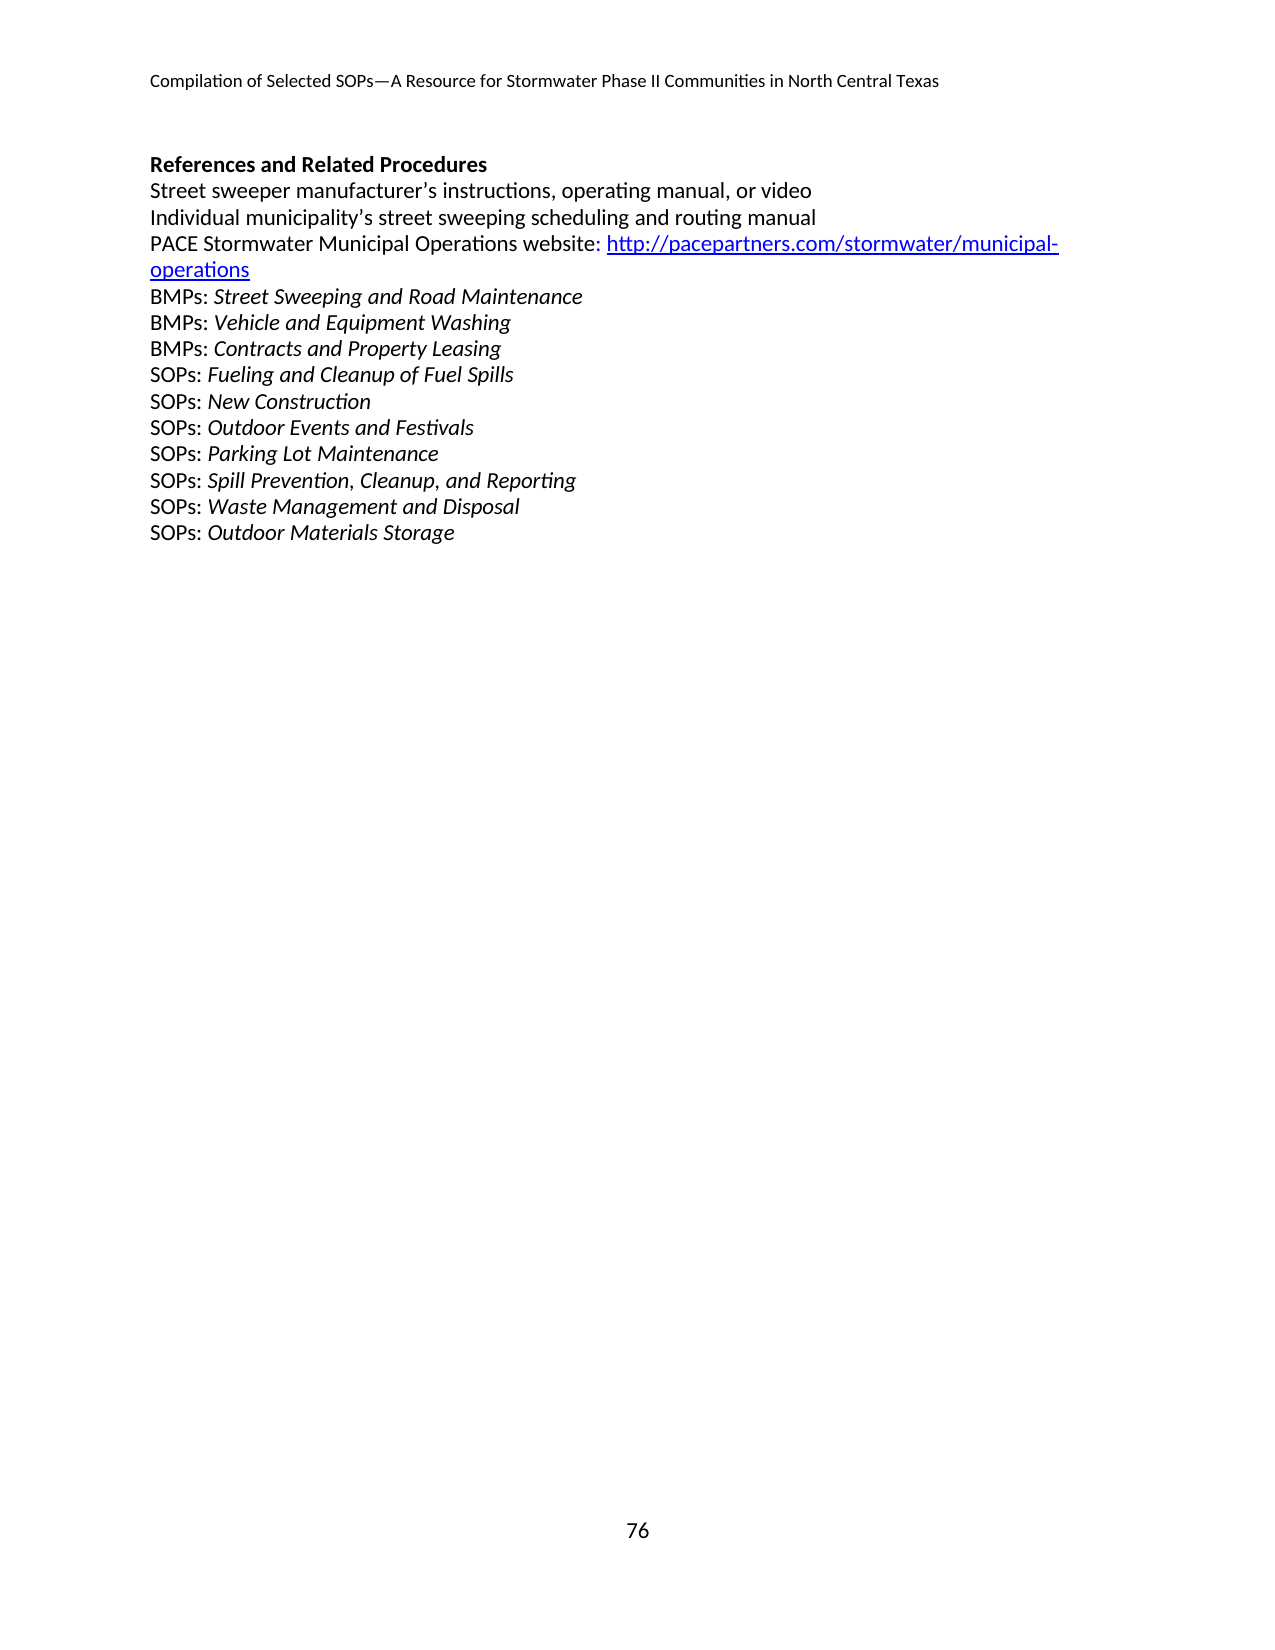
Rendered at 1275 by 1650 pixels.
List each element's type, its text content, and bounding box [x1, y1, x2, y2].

text Individual municipality’s street sweeping scheduling and routing manual [150, 204, 1125, 231]
text SOPs: Waste Management and Disposal [150, 493, 1125, 520]
text SOPs: Spill Prevention, Cleanup, and Reporting [150, 467, 1125, 493]
text SOPs: Outdoor Events and Festivals [150, 415, 1125, 441]
text Street sweeper manufacturer’s instructions, operating manual, or video [150, 178, 1125, 204]
text References and Related Procedures [150, 150, 1125, 178]
text BMPs: Vehicle and Equipment Washing [150, 309, 1125, 336]
text PACE Stormwater Municipal Operations website: http://pacepartners.com/stormwater/municipal-operations [150, 231, 1125, 283]
text SOPs: Outdoor Materials Storage [150, 520, 1125, 546]
text SOPs: Parking Lot Maintenance [150, 441, 1125, 467]
text SOPs: New Construction [150, 388, 1125, 414]
text BMPs: Street Sweeping and Road Maintenance [150, 283, 1125, 309]
text SOPs: Fueling and Cleanup of Fuel Spills [150, 362, 1125, 388]
text BMPs: Contracts and Property Leasing [150, 336, 1125, 362]
